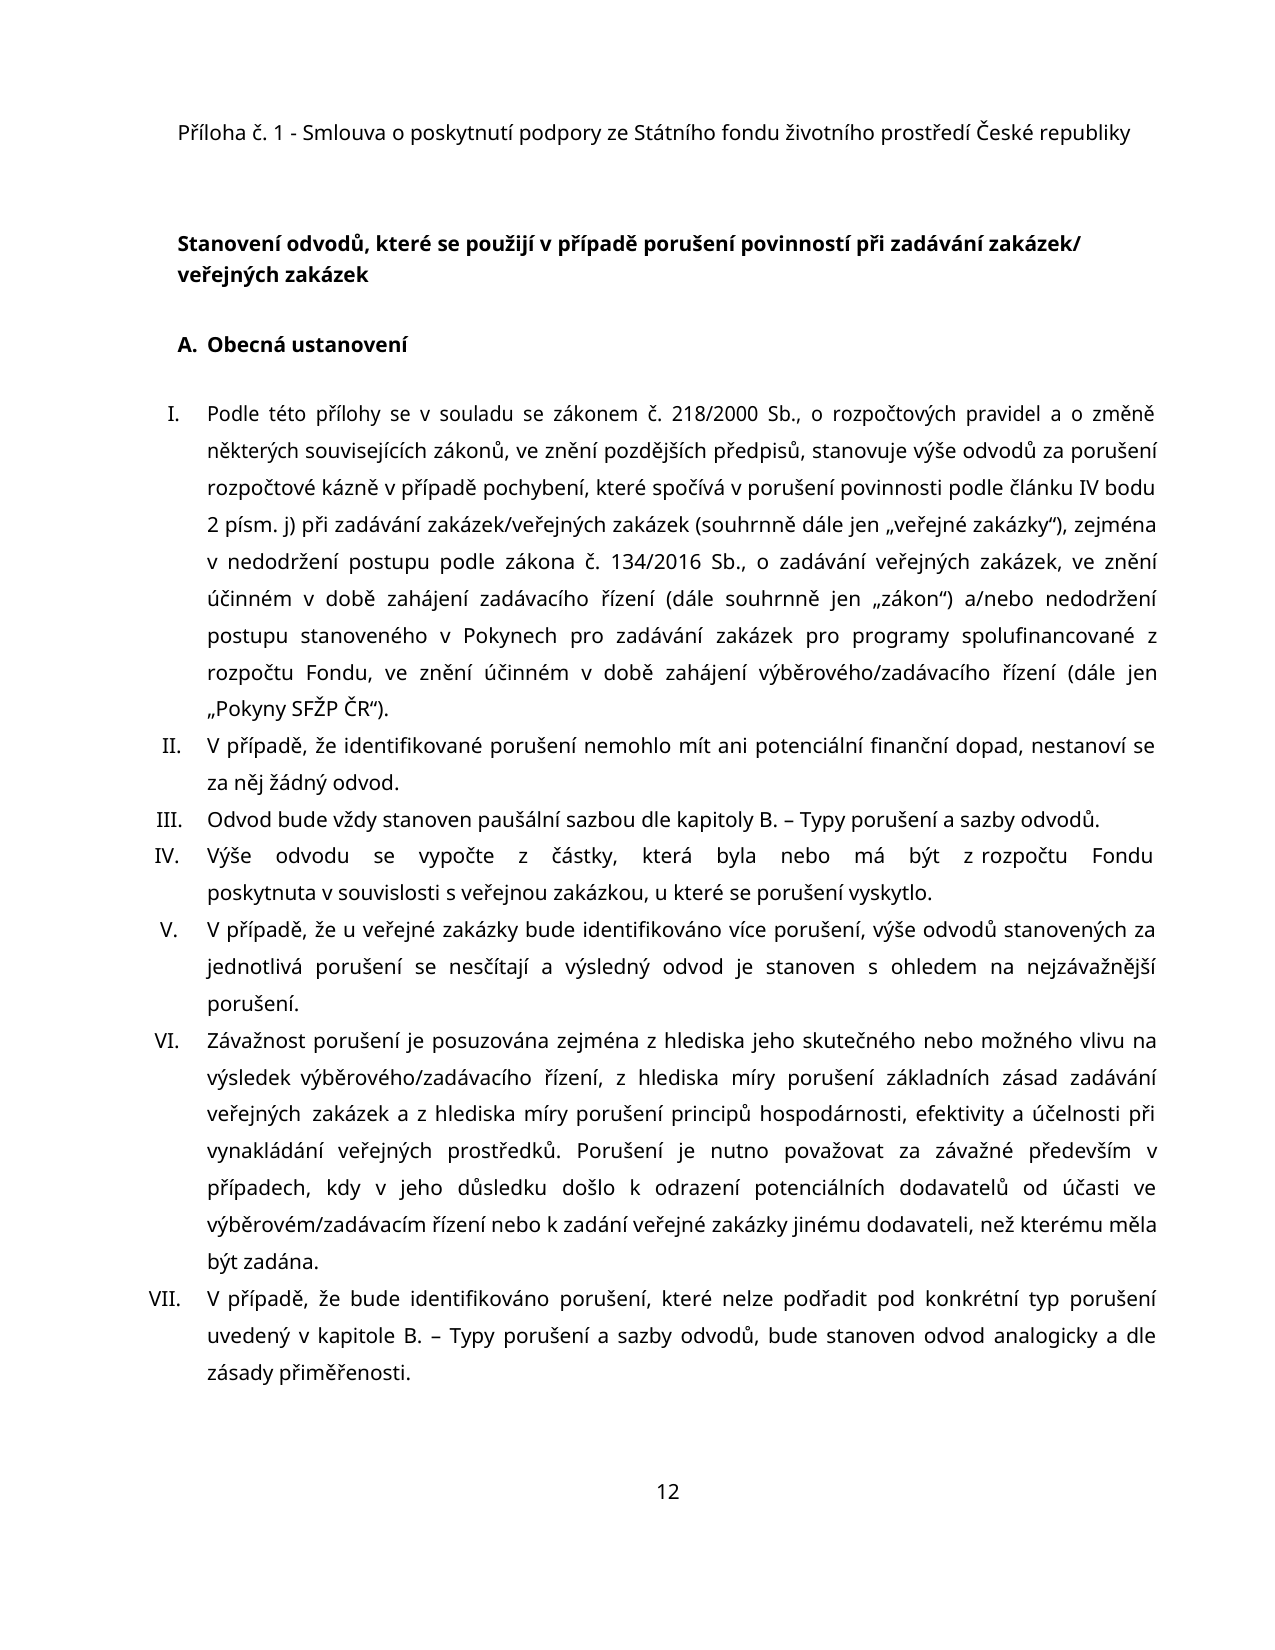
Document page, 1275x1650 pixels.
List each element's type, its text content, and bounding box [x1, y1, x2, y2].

list Výše odvodu se vypočte z částky, která byla nebo má být z rozpočtu Fondu poskytnuta v souvislosti s veřejnou zakázkou, u které se porušení vyskytlo. [154, 841, 1157, 907]
list V případě, že identifikované porušení nemohlo mít ani potenciální finanční dopad, nestanoví se za něj žádný odvod. [162, 732, 1156, 797]
list Obecná ustanovení [177, 330, 1171, 358]
list Odvod bude vždy stanoven paušální sazbou dle kapitoly B. – Typy porušení a sazby odvodů. [156, 805, 1171, 833]
list Podle této přílohy se v souladu se zákonem č. 218/2000 Sb., o rozpočtových pravidel a o změně některých souvisejících zákonů, ve znění pozdějších předpisů, stanovuje výše odvodů za porušení rozpočtové kázně v případě pochybení, které spočívá v porušení povinnosti podle článku IV bodu 2 písm. j) při zadávání zakázek/veřejných zakázek (souhrnně dále jen „veřejné zakázky“), zejména v nedodržení postupu podle zákona č. 134/2016 Sb., o zadávání veřejných zakázek, ve znění účinném v době zahájení zadávacího řízení (dále souhrnně jen „zákon“) a/nebo nedodržení postupu stanoveného v Pokynech pro zadávání zakázek pro programy spolufinancované z rozpočtu Fondu, ve znění účinném v době zahájení výběrového/zadávacího řízení (dále jen „Pokyny SFŽP ČR“). [167, 399, 1157, 723]
subtitle Stanovení odvodů, které se použijí v případě porušení povinností při zadávání zakázek/ veřejných zakázek [177, 229, 1171, 289]
list V případě, že bude identifikováno porušení, které nelze podřadit pod konkrétní typ porušení uvedený v kapitole B. – Typy porušení a sazby odvodů, bude stanoven odvod analogicky a dle zásady přiměřenosti. [149, 1284, 1157, 1386]
list V případě, že u veřejné zakázky bude identifikováno více porušení, výše odvodů stanovených za jednotlivá porušení se nesčítají a výsledný odvod je stanoven s ohledem na nejzávažnější porušení. [160, 915, 1157, 1017]
list Závažnost porušení je posuzována zejména z hlediska jeho skutečného nebo možného vlivu na výsledek výběrového/zadávacího řízení, z hlediska míry porušení základních zásad zadávání veřejných zakázek a z hlediska míry porušení principů hospodárnosti, efektivity a účelnosti při vynakládání veřejných prostředků. Porušení je nutno považovat za závažné především v případech, kdy v jeho důsledku došlo k odrazení potenciálních dodavatelů od účasti ve výběrovém/zadávacím řízení nebo k zadání veřejné zakázky jinému dodavateli, než kterému měla být zadána. [154, 1026, 1157, 1275]
text Příloha č. 1 - Smlouva o poskytnutí podpory ze Státního fondu životního prostředí České republiky [177, 118, 1171, 146]
